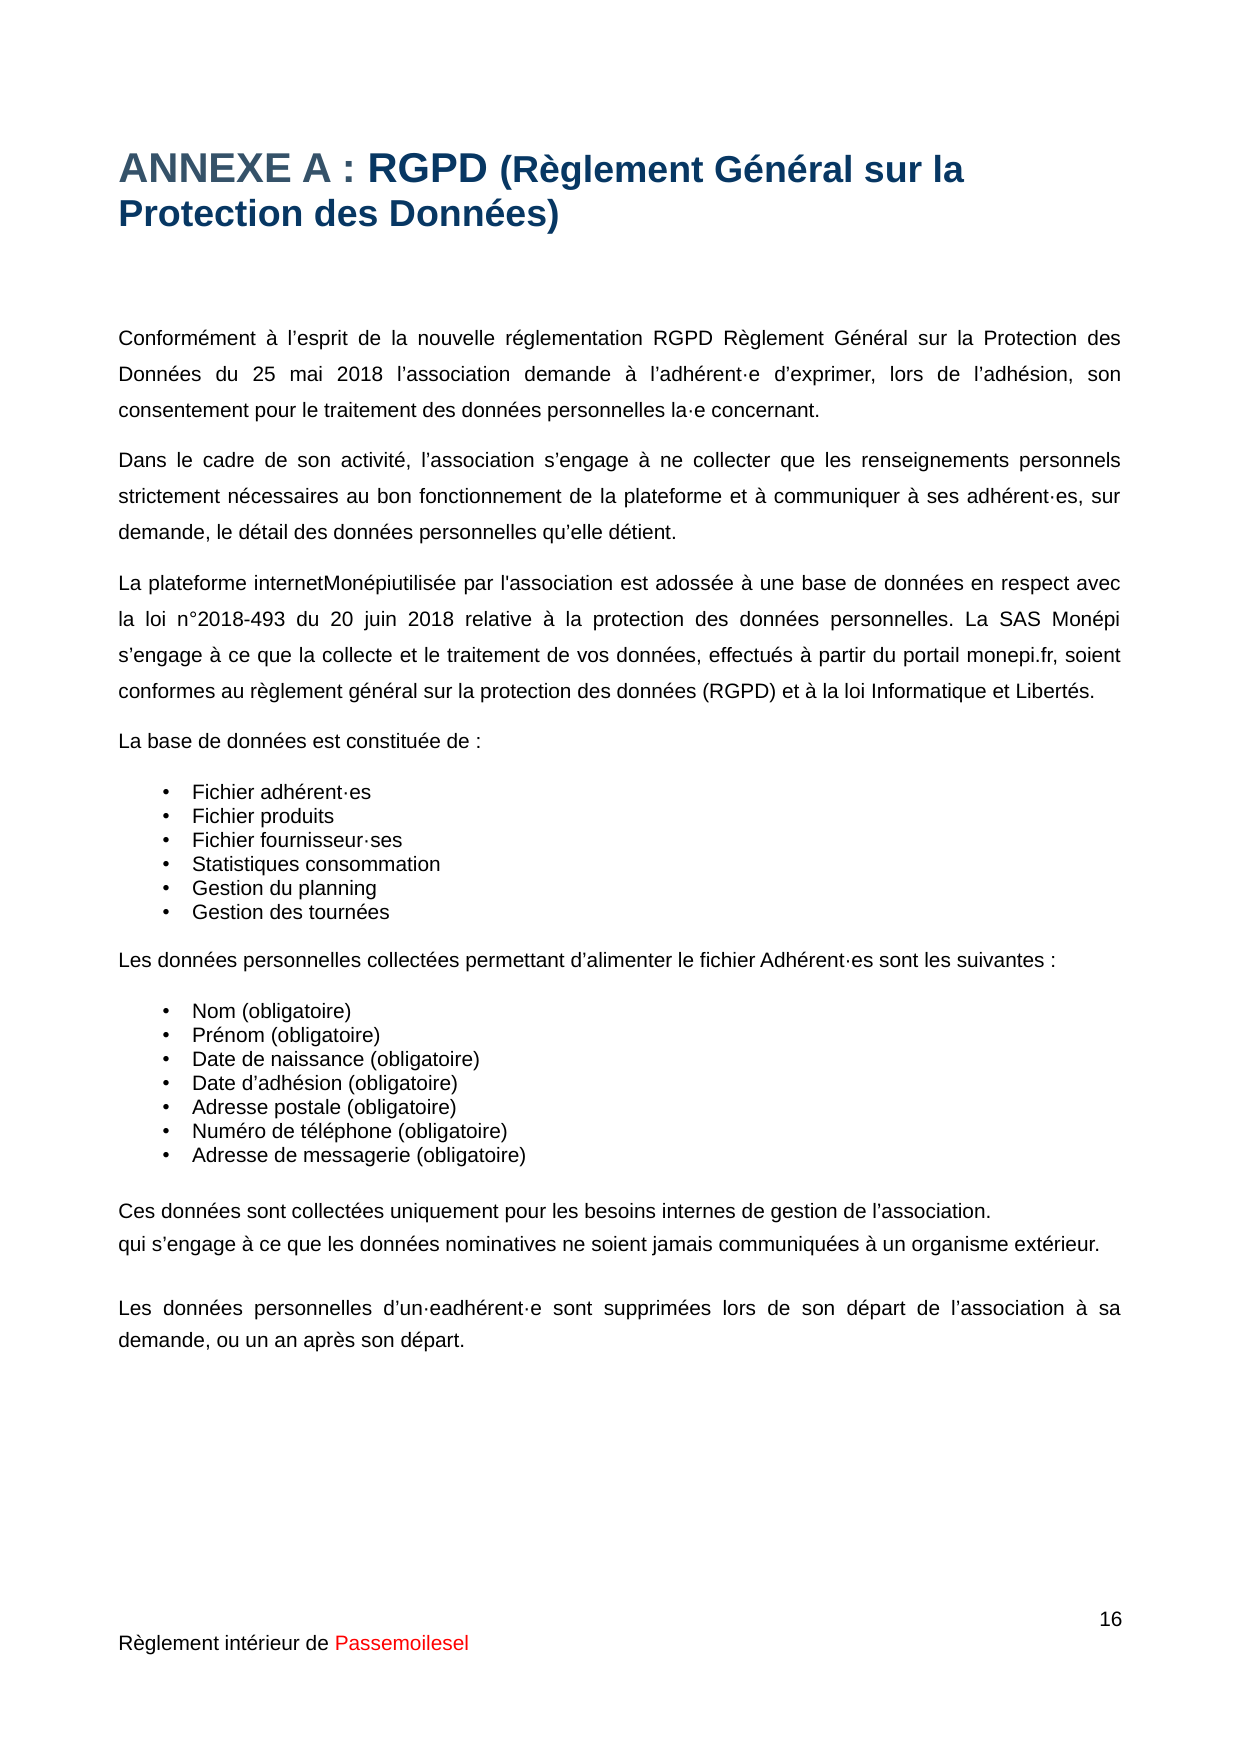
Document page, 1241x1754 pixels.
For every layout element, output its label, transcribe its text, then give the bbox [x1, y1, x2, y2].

subtitle ANNEXE A : RGPD (Règlement Général sur la Protection des Données) [118, 143, 1122, 234]
list Gestion des tournées [162, 900, 1122, 924]
list Fichier fournisseur·ses [162, 828, 1122, 852]
list Statistiques consommation [162, 852, 1122, 876]
list Gestion du planning [162, 876, 1122, 900]
list Nom (obligatoire) [162, 998, 1122, 1022]
text qui s’engage à ce que les données nominatives ne soient jamais communiquées à un organisme extérieur. [118, 1231, 1122, 1255]
list Adresse postale (obligatoire) [162, 1095, 1122, 1119]
text Ces données sont collectées uniquement pour les besoins internes de gestion de l’association. [118, 1199, 1122, 1223]
text La plateforme internetMonépiutilisée par l'association est adossée à une base de données en respect avec la loi n°2018-493 du 20 juin 2018 relative à la protection des données personnelles. La SAS Monépi s’engage à ce que la collecte et le traitement de vos données, effectués à partir du portail monepi.fr, soient conformes au règlement général sur la protection des données (RGPD) et à la loi Informatique et Libertés. [118, 571, 1122, 702]
list Adresse de messagerie (obligatoire) [162, 1143, 1122, 1167]
list Prénom (obligatoire) [162, 1022, 1122, 1047]
list Fichier produits [162, 804, 1122, 828]
list Date de naissance (obligatoire) [162, 1047, 1122, 1071]
list Numéro de téléphone (obligatoire) [162, 1119, 1122, 1143]
list Fichier adhérent·es [162, 779, 1122, 804]
text Les données personnelles d’un·eadhérent·e sont supprimées lors de son départ de l’association à sa demande, ou un an après son départ. [118, 1296, 1122, 1352]
text Conformément à l’esprit de la nouvelle réglementation RGPD Règlement Général sur la Protection des Données du 25 mai 2018 l’association demande à l’adhérent·e d’exprimer, lors de l’adhésion, son consentement pour le traitement des données personnelles la·e concernant. [118, 326, 1122, 422]
list Date d’adhésion (obligatoire) [162, 1071, 1122, 1095]
text Dans le cadre de son activité, l’association s’engage à ne collecter que les renseignements personnels strictement nécessaires au bon fonctionnement de la plateforme et à communiquer à ses adhérent·es, sur demande, le détail des données personnelles qu’elle détient. [118, 448, 1122, 544]
text Les données personnelles collectées permettant d’alimenter le fichier Adhérent·es sont les suivantes : [118, 948, 1122, 972]
text La base de données est constituée de : [118, 729, 1122, 753]
